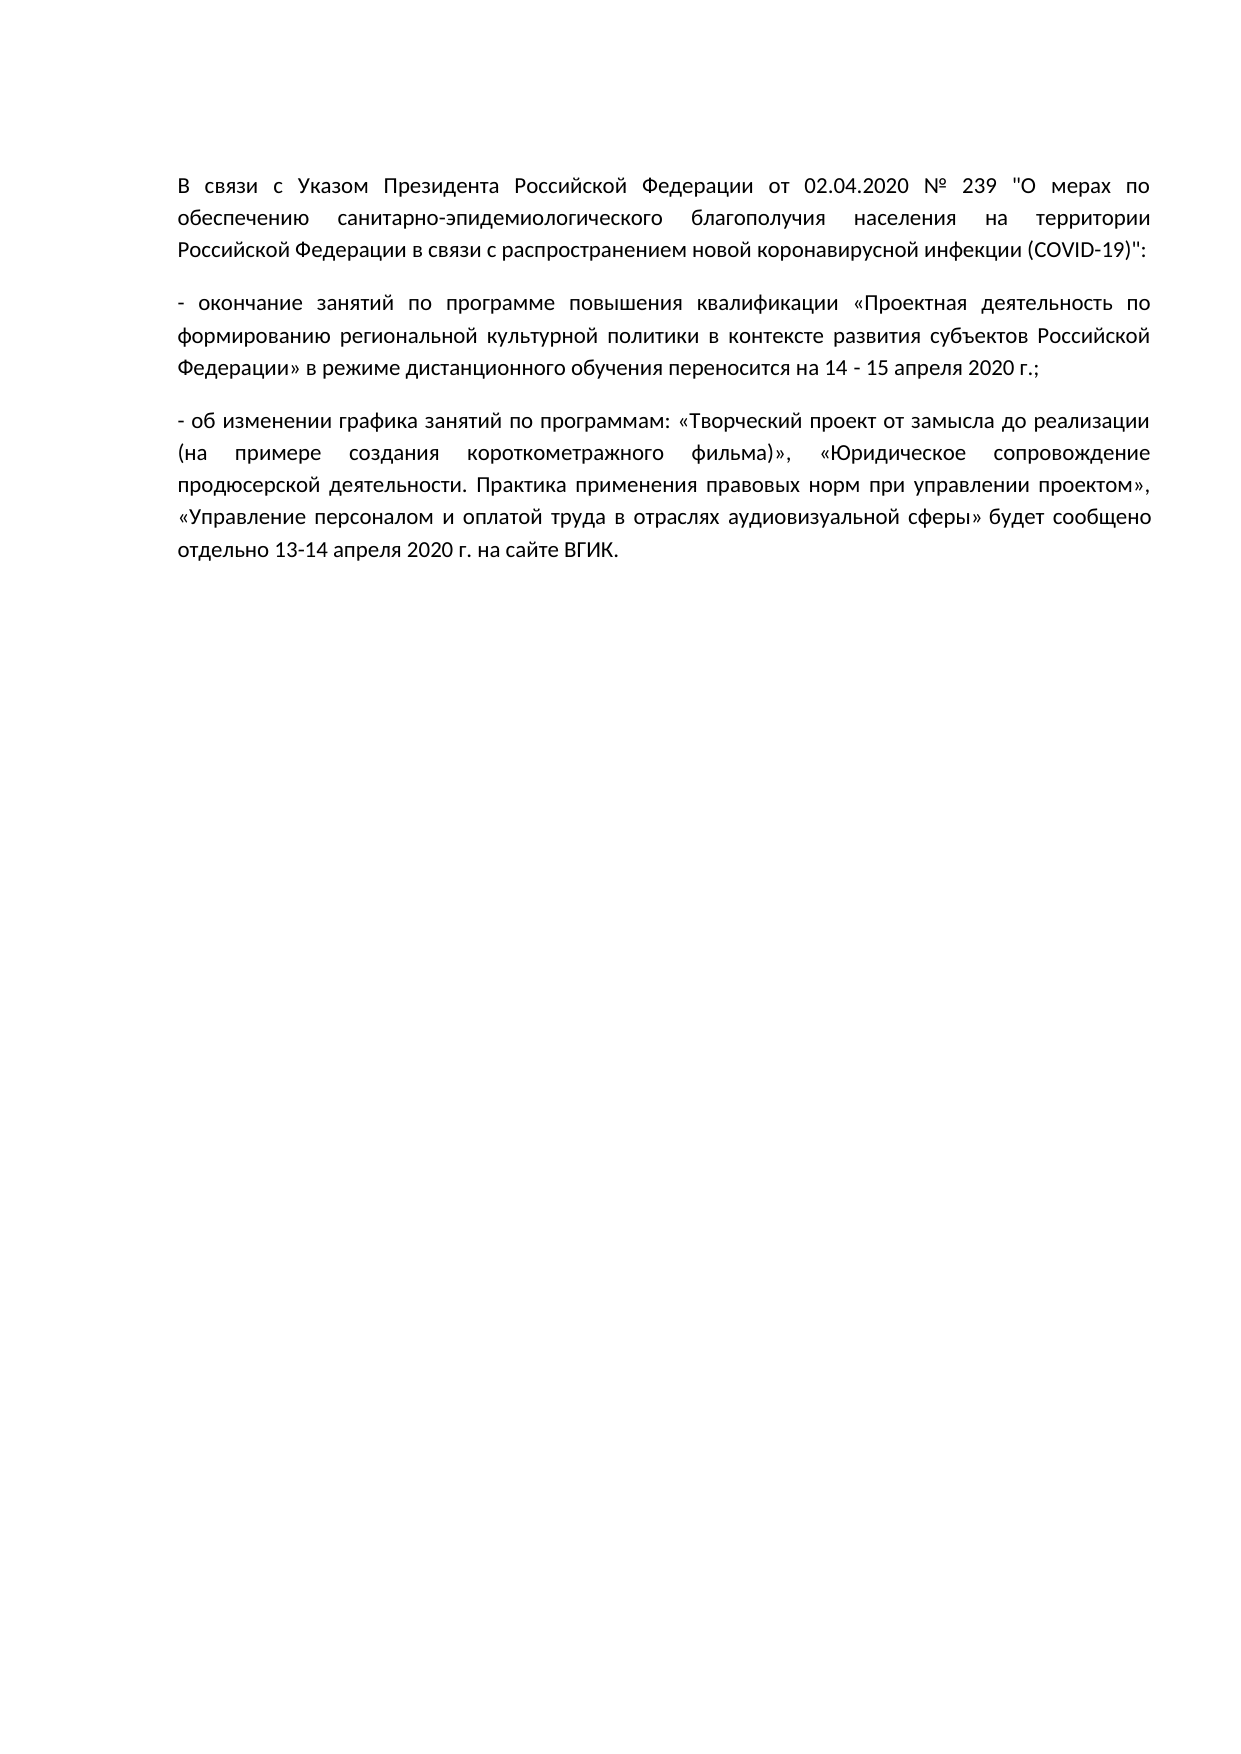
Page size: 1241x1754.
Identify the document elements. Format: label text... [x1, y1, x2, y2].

text - окончание занятий по программе повышения квалификации «Проектная деятельность по формированию региональной культурной политики в контексте развития субъектов Российской Федерации» в режиме дистанционного обучения переносится на 14 - 15 апреля 2020 г.; [177, 288, 1152, 381]
text - об изменении графика занятий по программам: «Творческий проект от замысла до реализации (на примере создания короткометражного фильма)», «Юридическое сопровождение продюсерской деятельности. Практика применения правовых норм при управлении проектом», «Управление персоналом и оплатой труда в отраслях аудиовизуальной сферы» будет сообщено отдельно 13-14 апреля 2020 г. на сайте ВГИК. [177, 406, 1152, 563]
text В связи с Указом Президента Российской Федерации от 02.04.2020 № 239 "О мерах по обеспечению санитарно-эпидемиологического благополучия населения на территории Российской Федерации в связи с распространением новой коронавирусной инфекции (COVID-19)": [177, 171, 1152, 263]
